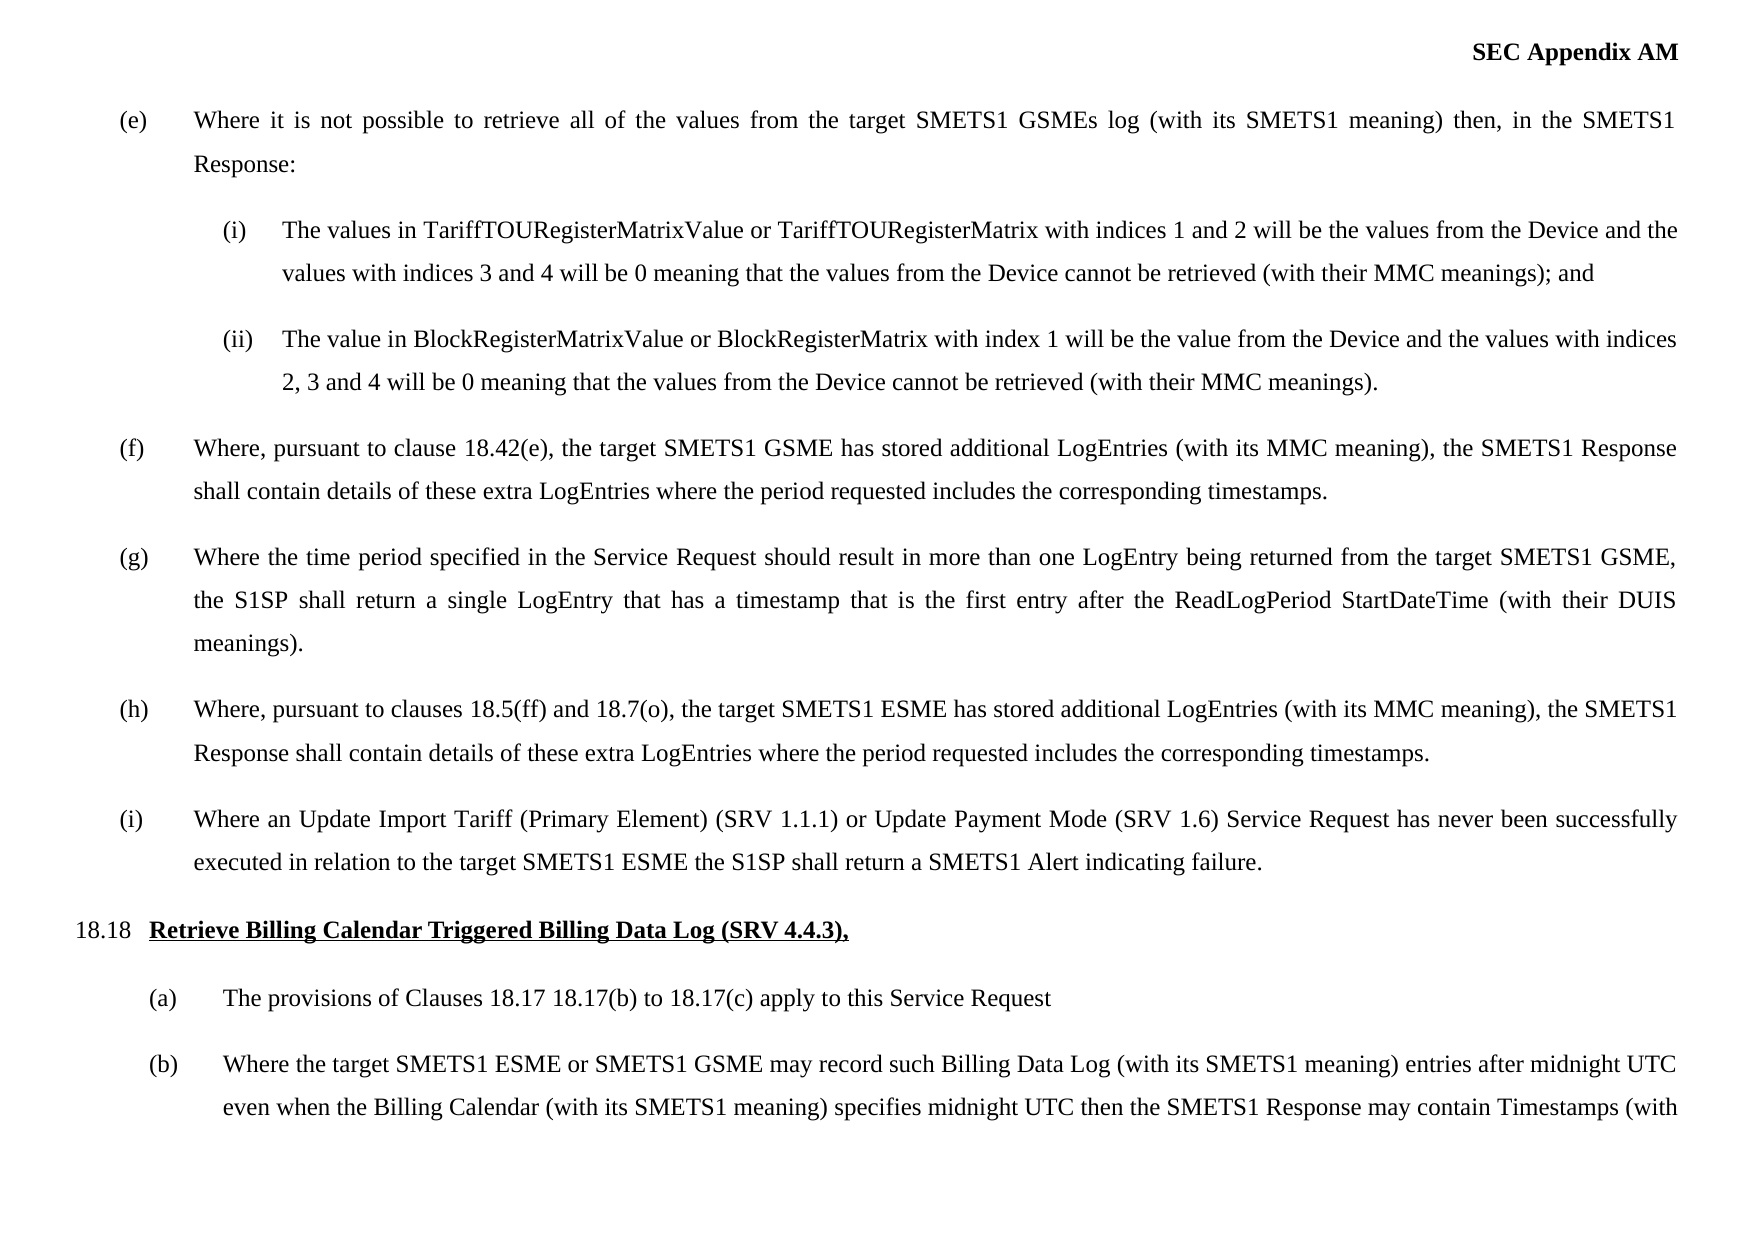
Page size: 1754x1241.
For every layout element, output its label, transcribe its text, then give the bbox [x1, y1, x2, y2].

subtitle The values in TariffTOURegisterMatrixValue or TariffTOURegisterMatrix with indices 1 and 2 will be the values from the Device and the values with indices 3 and 4 will be 0 meaning that the values from the Device cannot be retrieved (with their MMC meanings); and [223, 215, 1679, 287]
subtitle The provisions of Clauses 18.17 (b) to (c) apply to this Service Request [149, 983, 1679, 1012]
subtitle Retrieve Billing Calendar Triggered Billing Data Log (SRV 4.4.3), [75, 915, 1679, 944]
subtitle Where it is not possible to retrieve all of the values from the target SMETS1 GSMEs log (with its SMETS1 meaning) then, in the SMETS1 Response: [119, 106, 1679, 177]
subtitle The value in BlockRegisterMatrixValue or BlockRegisterMatrix with index 1 will be the value from the Device and the values with indices 2, 3 and 4 will be 0 meaning that the values from the Device cannot be retrieved (with their MMC meanings). [223, 324, 1679, 396]
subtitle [149, 1049, 1679, 1121]
subtitle Where, pursuant to clauses 18.5(ff) and 18.7(o), the target SMETS1 ESME has stored additional LogEntries (with its MMC meaning), the SMETS1 Response shall contain details of these extra LogEntries where the period requested includes the corresponding timestamps. [119, 694, 1679, 766]
subtitle Where an Update Import Tariff (Primary Element) (SRV 1.1.1) or Update Payment Mode (SRV 1.6) Service Request has never been successfully executed in relation to the target SMETS1 ESME the S1SP shall return a SMETS1 Alert indicating failure. [119, 804, 1679, 876]
subtitle Where, pursuant to clause 18.42(e), the target SMETS1 GSME has stored additional LogEntries (with its MMC meaning), the SMETS1 Response shall contain details of these extra LogEntries where the period requested includes the corresponding timestamps. [119, 433, 1679, 505]
subtitle Where the time period specified in the Service Request should result in more than one LogEntry being returned from the target SMETS1 GSME, the S1SP shall return a single LogEntry that has a timestamp that is the first entry after the ReadLogPeriod StartDateTime (with their DUIS meanings). [119, 542, 1679, 657]
